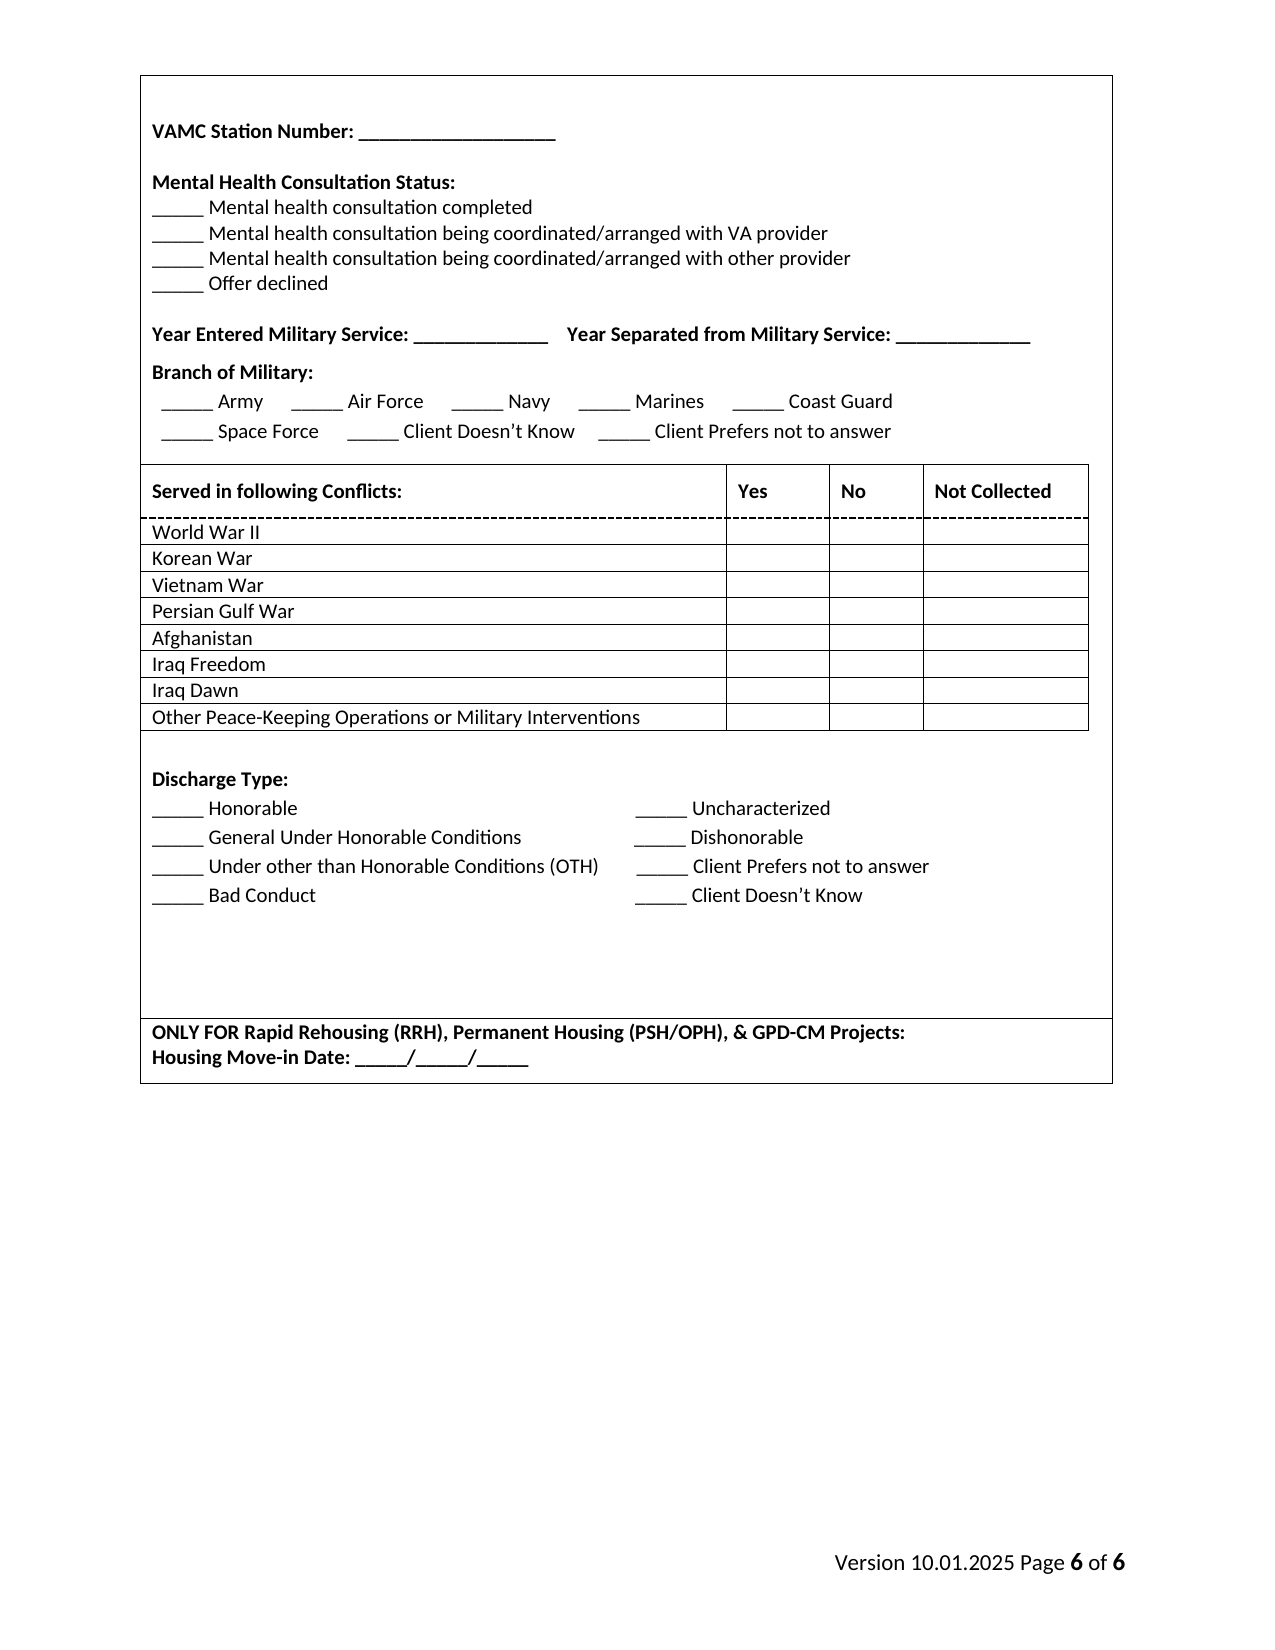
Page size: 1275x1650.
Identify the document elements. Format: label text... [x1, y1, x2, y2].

table_cell ONLY FOR Rapid Rehousing (RRH), Permanent Housing (PSH/OPH), & GPD-CM Projects: Housing Move-in Date: _____/_____/_____ [141, 1019, 1112, 1083]
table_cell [141, 76, 1112, 1018]
